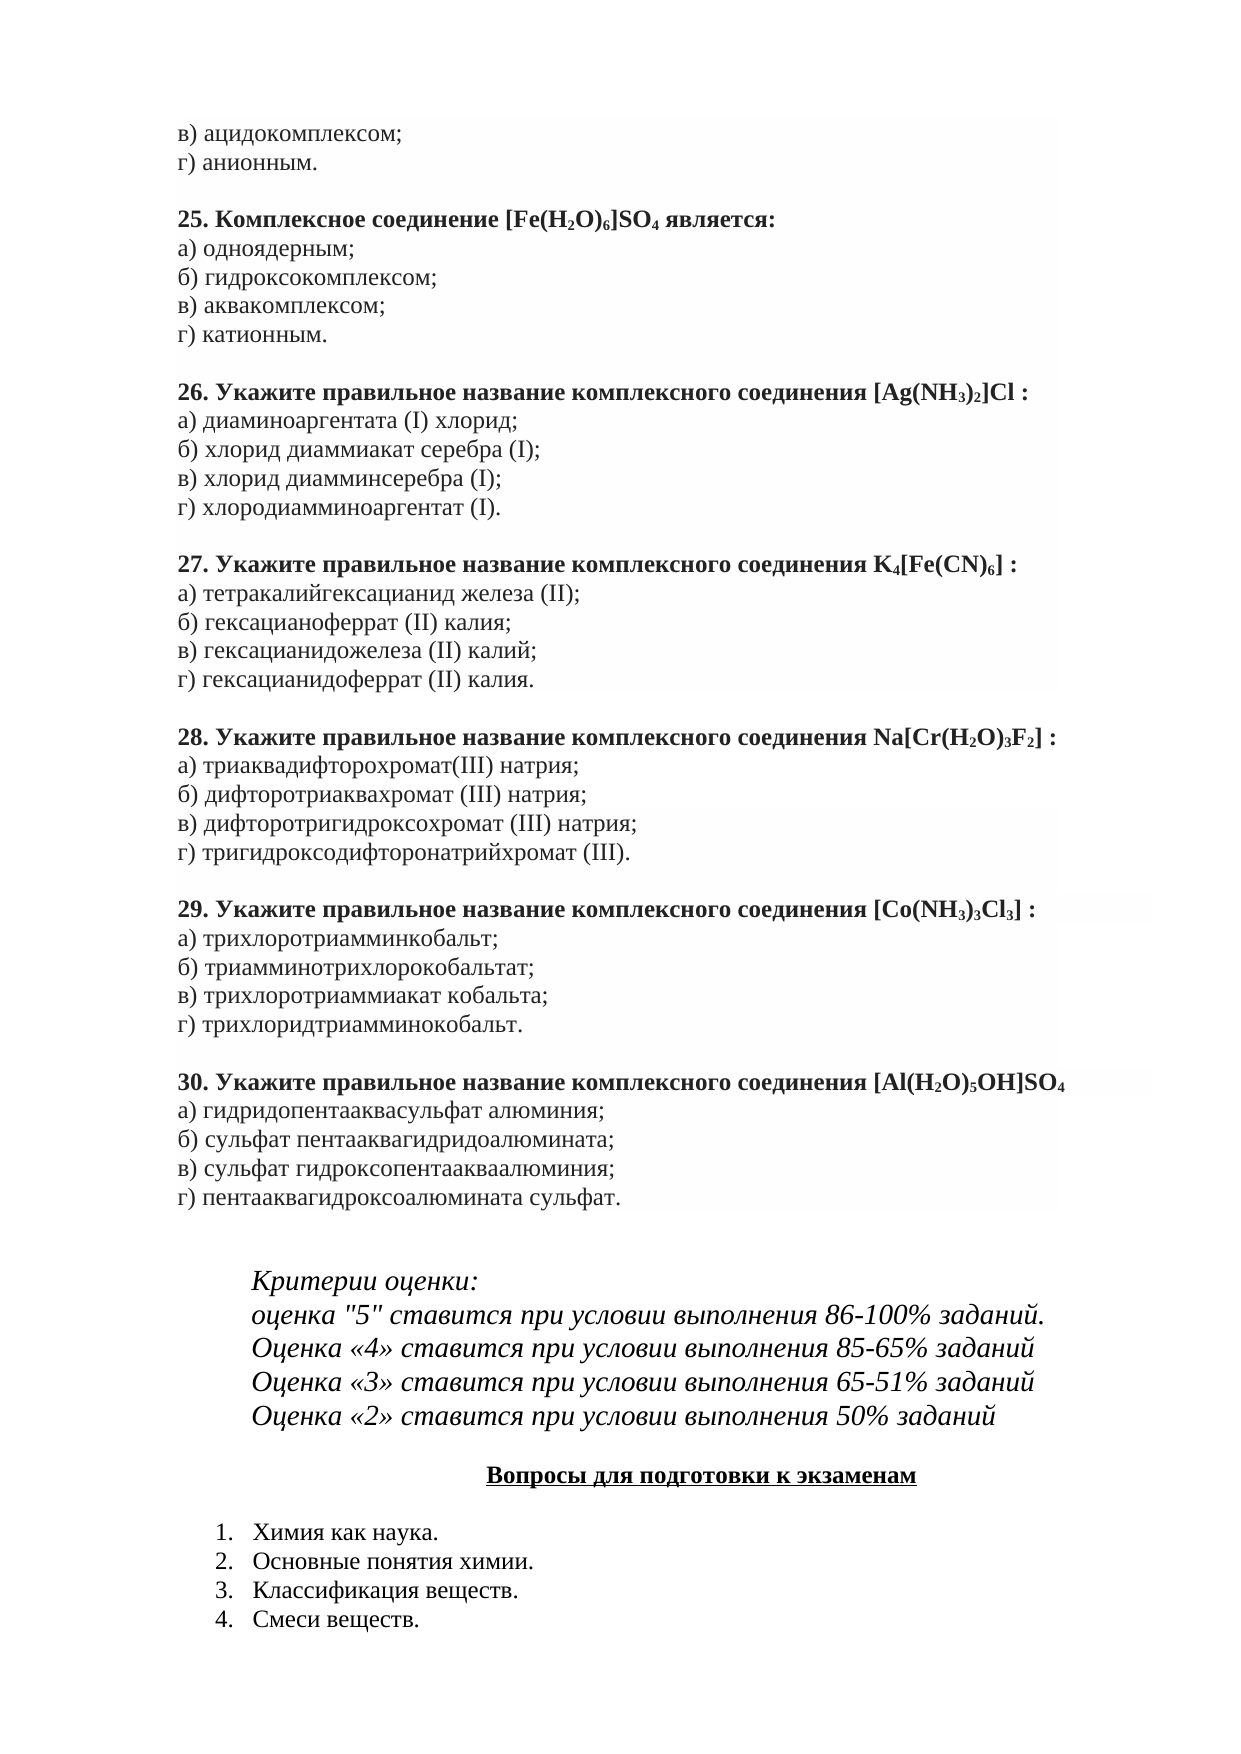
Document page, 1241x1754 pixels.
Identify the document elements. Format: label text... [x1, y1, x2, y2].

text а) гидридопентааквасульфат алюминия; [177, 1096, 1058, 1124]
text в) гексацианидожелеза (II) калий; [177, 636, 1058, 664]
text а) триаквадифторохромат(III) натрия; [177, 751, 1058, 779]
text г) хлородиамминоаргентат (I). [177, 492, 1058, 521]
list Вопросы для подготовки к экзаменам [177, 1460, 1152, 1489]
text б) дифторотриаквахромат (III) натрия; [177, 779, 1058, 808]
text в) хлорид диамминсеребра (I); [177, 463, 1058, 492]
text а) тетракалийгексацианид железа (II); [177, 578, 1058, 607]
text б) гексацианоферрат (II) калия; [177, 607, 1058, 636]
text в) ацидокомплексом; [177, 118, 1058, 147]
text г) катионным. [177, 319, 1058, 348]
text г) анионным. [177, 147, 1058, 176]
text в) аквакомплексом; [177, 291, 1058, 319]
text 26. Укажите правильное название комплексного соединения [Ag(NH3)2]Cl : [177, 377, 1058, 406]
text а) трихлоротриамминкобальт; [177, 923, 1058, 952]
text Критерии оценки: [177, 1263, 1152, 1297]
text б) сульфат пентааквагидридоалюмината; [177, 1124, 1058, 1153]
text б) хлорид диаммиакат серебра (I); [177, 434, 1058, 463]
list Основные понятия химии. [215, 1546, 1152, 1575]
text г) трихлоридтриамминокобальт. [177, 1009, 1058, 1038]
text 25. Комплексное соединение [Fe(H2O)6]SO4 является: [177, 204, 1058, 233]
text б) триамминотрихлорокобальтат; [177, 952, 1058, 981]
text г) пентааквагидроксоалюмината сульфат. [177, 1182, 1058, 1211]
text б) гидроксокомплексом; [177, 262, 1058, 291]
text в) трихлоротриаммиакат кобальта; [177, 981, 1058, 1009]
text а) одноядерным; [177, 233, 1058, 262]
text оценка "5" ставится при условии выполнения 86-100% заданий. [177, 1297, 1152, 1331]
text 28. Укажите правильное название комплексного соединения Na[Cr(H2O)3F2] : [177, 722, 1152, 751]
list Химия как наука. [215, 1517, 1152, 1546]
text 30. Укажите правильное название комплексного соединения [Al(H2O)5OH]SO4 [177, 1067, 1152, 1096]
text Оценка «3» ставится при условии выполнения 65-51% заданий [177, 1364, 1152, 1398]
text Оценка «2» ставится при условии выполнения 50% заданий [177, 1398, 1152, 1431]
list Смеси веществ. [215, 1604, 1152, 1632]
text 27. Укажите правильное название комплексного соединения K4[Fe(CN)6] : [177, 549, 1058, 578]
text Оценка «4» ставится при условии выполнения 85-65% заданий [177, 1331, 1152, 1364]
list Классификация веществ. [215, 1575, 1152, 1604]
text в) сульфат гидроксопентаакваалюминия; [177, 1153, 1058, 1182]
text г) гексацианидоферрат (II) калия. [177, 664, 1058, 693]
text а) диаминоаргентата (I) хлорид; [177, 406, 1058, 434]
text в) дифторотригидроксохромат (III) натрия; [177, 808, 1058, 837]
text 29. Укажите правильное название комплексного соединения [Co(NH3)3Cl3] : [177, 894, 1152, 923]
text г) тригидроксодифторонатрийхромат (III). [177, 837, 1058, 866]
